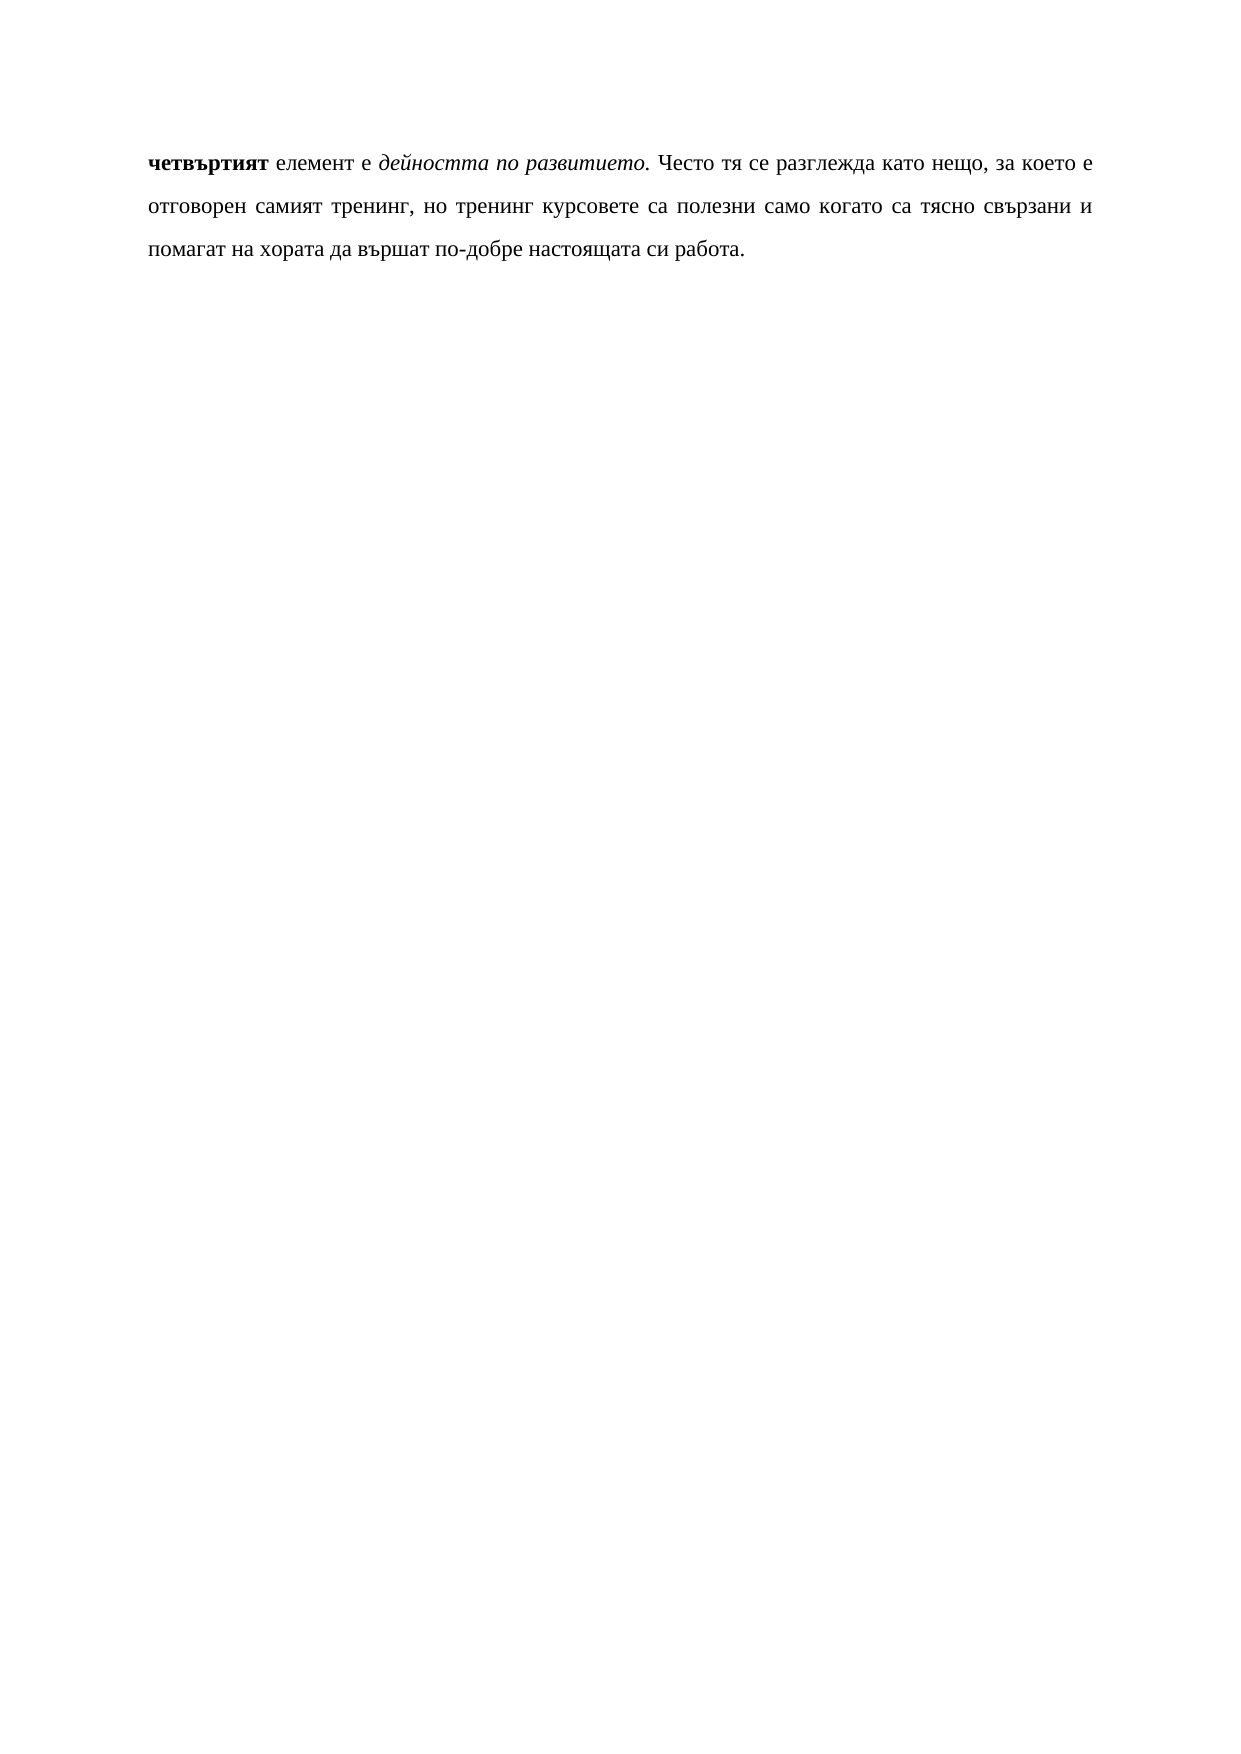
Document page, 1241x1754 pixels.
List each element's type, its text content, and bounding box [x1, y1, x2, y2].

text четвъртият елемент е дейността по развитието. Често тя се разглежда като нещо, за което е отговорен самият тренинг, но тренинг курсовете са полезни само когато са тясно свързани и помагат на хората да вършат по-добре настоящата си работа. [148, 136, 1094, 265]
